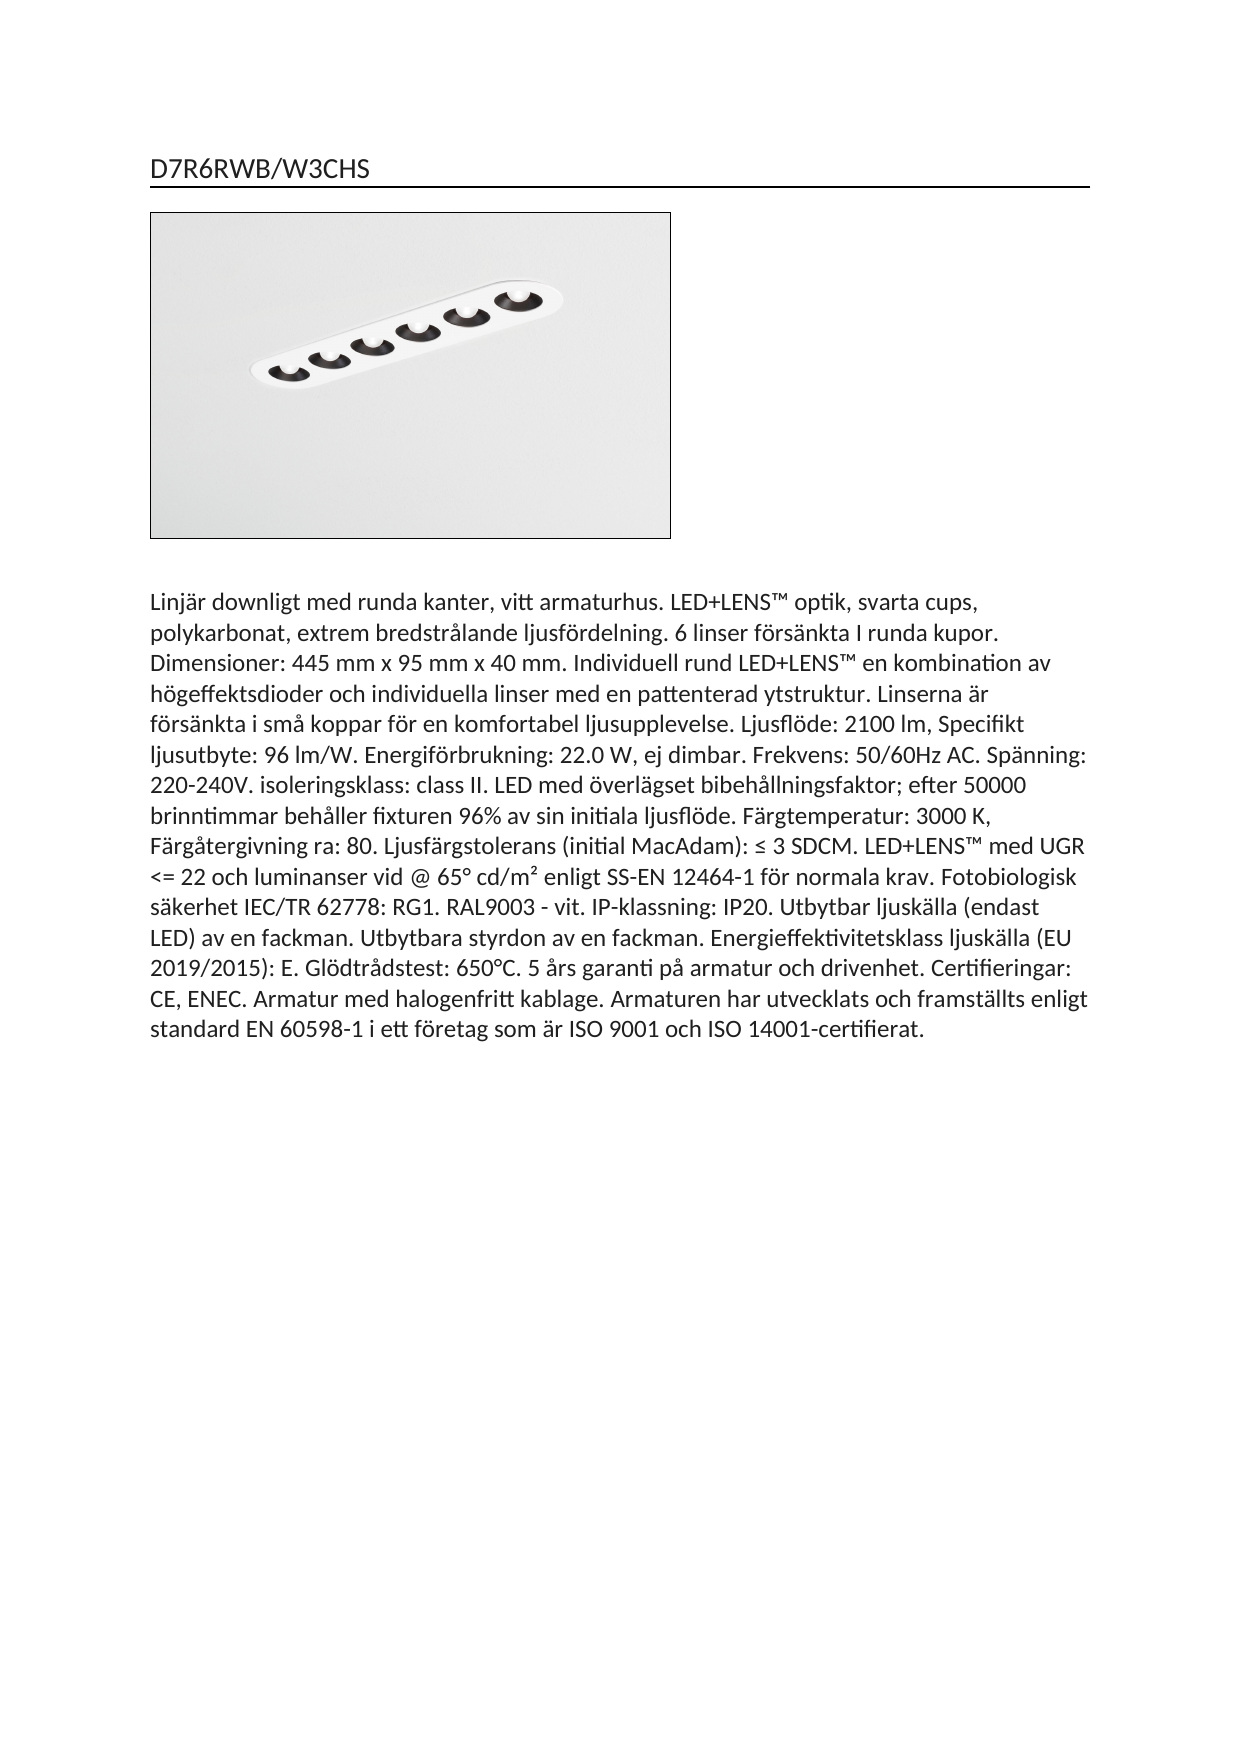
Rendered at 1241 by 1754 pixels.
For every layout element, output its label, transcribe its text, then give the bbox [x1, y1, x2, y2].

text Linjär downligt med runda kanter, vitt armaturhus. LED+LENS™ optik, svarta cups, polykarbonat, extrem bredstrålande ljusfördelning. 6 linser försänkta I runda kupor. Dimensioner: 445 mm x 95 mm x 40 mm. Individuell rund LED+LENS™ en kombination av högeffektsdioder och individuella linser med en pattenterad ytstruktur. Linserna är försänkta i små koppar för en komfortabel ljusupplevelse. Ljusflöde: 2100 lm, Specifikt ljusutbyte: 96 lm/W. Energiförbrukning: 22.0 W, ej dimbar. Frekvens: 50/60Hz AC. Spänning: 220-240V. isoleringsklass: class II. LED med överlägset bibehållningsfaktor; efter 50000 brinntimmar behåller fixturen 96% av sin initiala ljusflöde. Färgtemperatur: 3000 K, Färgåtergivning ra: 80. Ljusfärgstolerans (initial MacAdam): ≤ 3 SDCM. LED+LENS™ med UGR <= 22 och luminanser vid @ 65° cd/m² enligt SS-EN 12464-1 för normala krav. Fotobiologisk säkerhet IEC/TR 62778: RG1. RAL9003 - vit. IP-klassning: IP20. Utbytbar ljuskälla (endast LED) av en fackman. Utbytbara styrdon av en fackman. Energieffektivitetsklass ljuskälla (EU 2019/2015): E. Glödtrådstest: 650°C. 5 års garanti på armatur och drivenhet. Certifieringar: CE, ENEC. Armatur med halogenfritt kablage. Armaturen har utvecklats och framställts enligt standard EN 60598-1 i ett företag som är ISO 9001 och ISO 14001-certifierat. [150, 586, 1090, 1044]
picture [151, 213, 670, 538]
text D7R6RWB/W3CHS [150, 150, 1090, 186]
